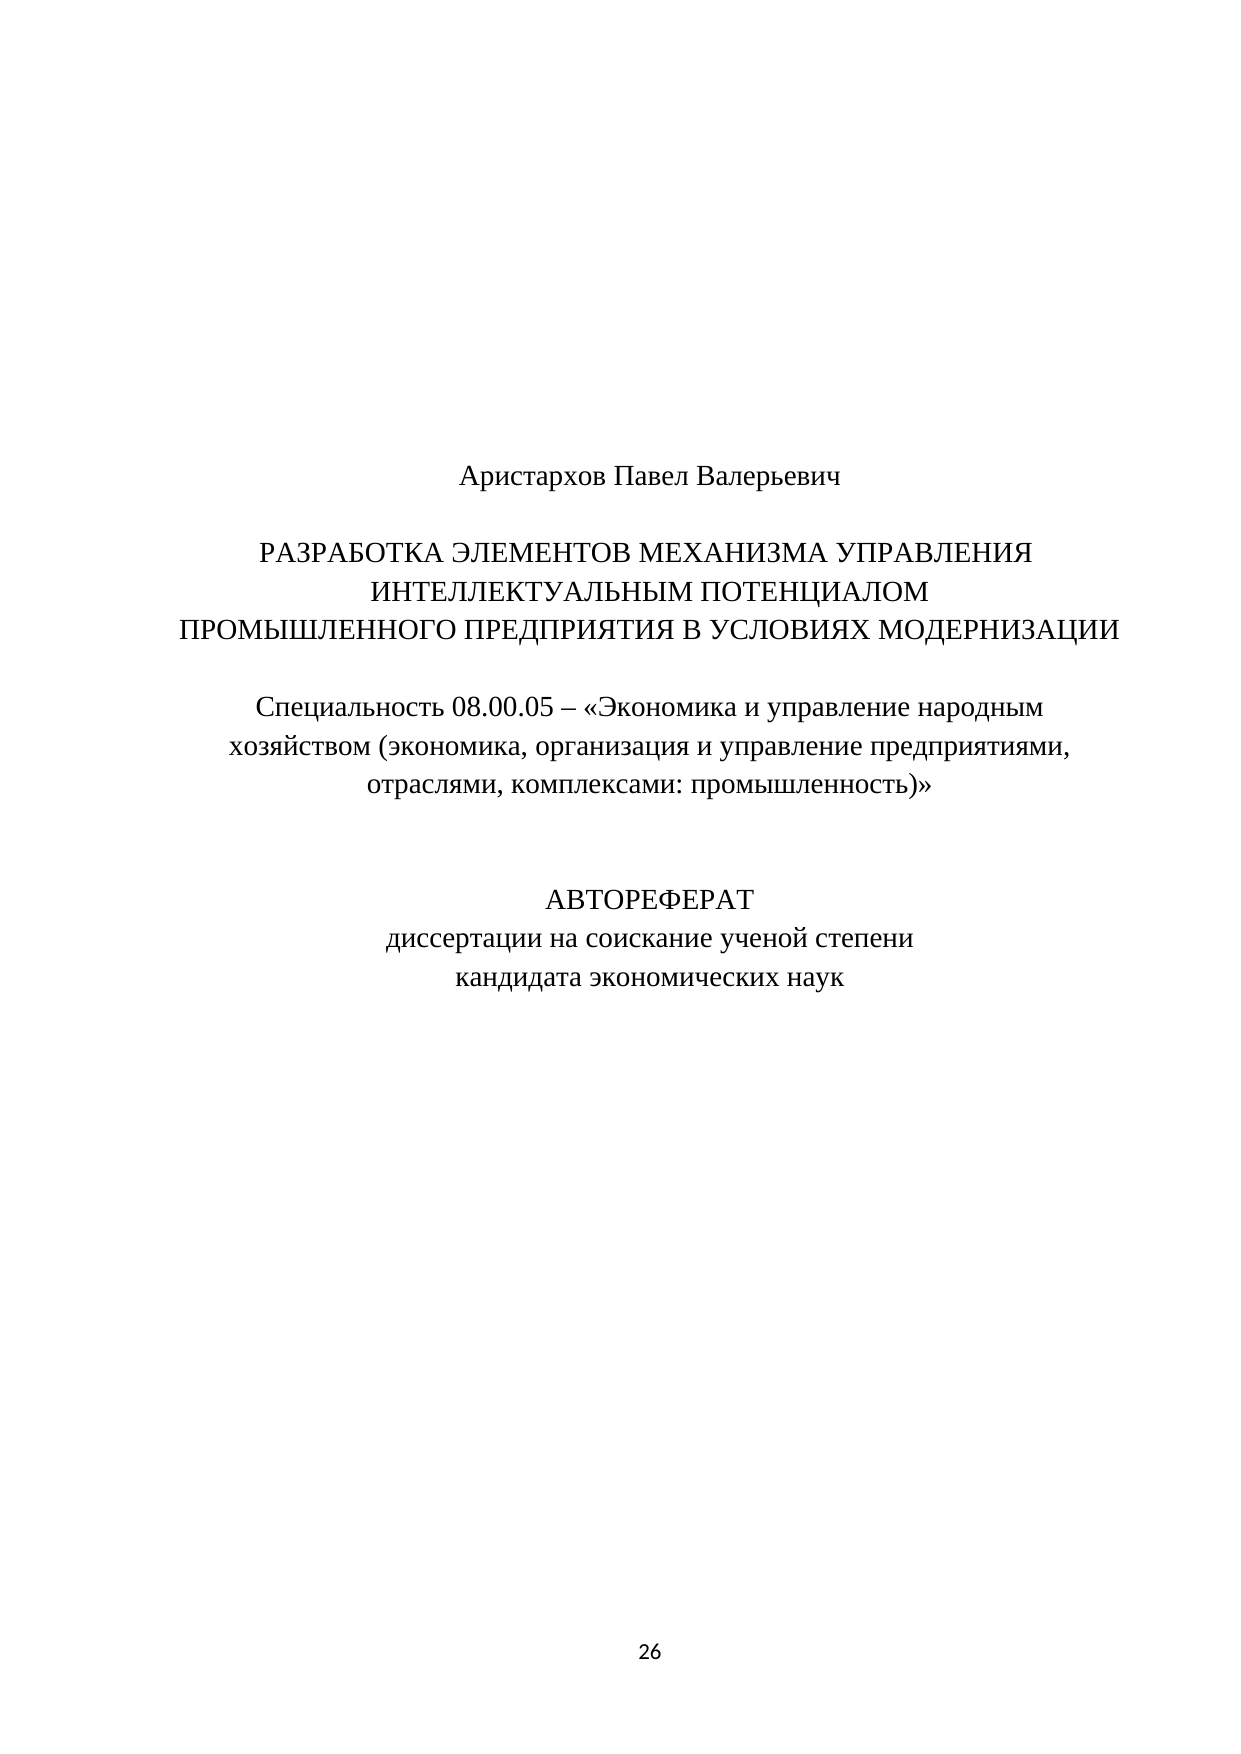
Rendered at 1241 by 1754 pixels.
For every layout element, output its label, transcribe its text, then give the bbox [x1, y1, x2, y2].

list диссертации на соискание ученой степени [148, 921, 1152, 954]
list ПРОМЫШЛЕННОГО ПРЕДПРИЯТИЯ В УСЛОВИЯХ МОДЕРНИЗАЦИИ [148, 612, 1152, 646]
list Аристархов Павел Валерьевич [148, 458, 1152, 492]
list отраслями, комплексами: промышленность)» [148, 766, 1152, 800]
list кандидата экономических наук [148, 959, 1152, 993]
list хозяйством (экономика, организация и управление предприятиями, [148, 728, 1152, 761]
list АВТОРЕФЕРАТ [148, 882, 1152, 916]
list Специальность 08.00.05 – «Экономика и управление народным [148, 689, 1152, 723]
list РАЗРАБОТКА ЭЛЕМЕНТОВ МЕХАНИЗМА УПРАВЛЕНИЯ ИНТЕЛЛЕКТУАЛЬНЫМ ПОТЕНЦИАЛОМ [148, 535, 1152, 607]
